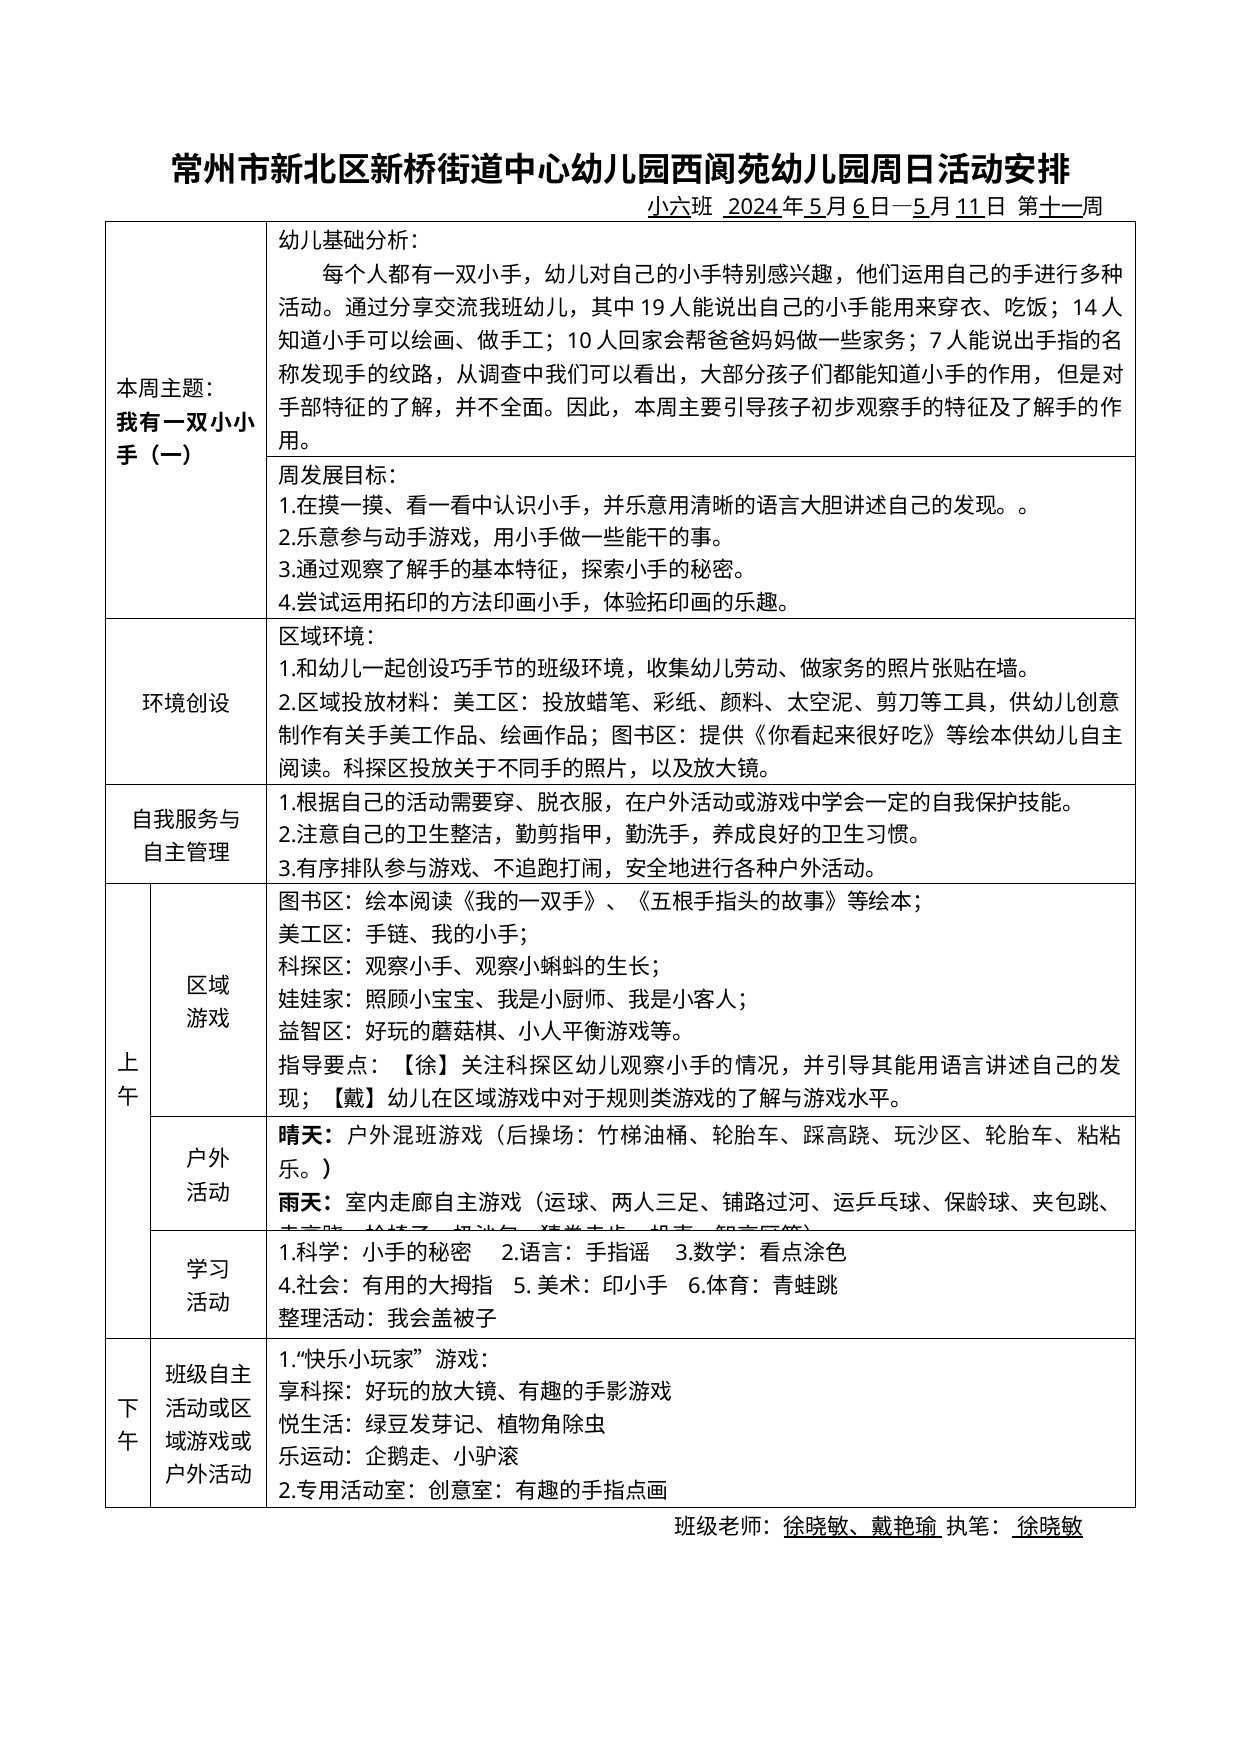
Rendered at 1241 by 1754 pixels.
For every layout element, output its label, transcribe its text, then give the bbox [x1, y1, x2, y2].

table_header 本周主题： 我有一双小小手（一） [106, 222, 266, 617]
table_cell 区域环境： 1.和幼儿一起创设巧手节的班级环境，收集幼儿劳动、做家务的照片张贴在墙。 2.区域投放材料：美工区：投放蜡笔、彩纸、颜料、太空泥、剪刀等工具，供幼儿创意制作有关手美工作品、绘画作品；图书区：提供《你看起来很好吃》等绘本供幼儿自主阅读。科探区投放关于不同手的照片，以及放大镜。 [267, 619, 1135, 783]
text 常州市新北区新桥街道中心幼儿园西阆苑幼儿园周日活动安排 [136, 154, 1104, 188]
table_cell 1.科学：小手的秘密 2.语言：手指谣 3.数学：看点涂色 4.社会：有用的大拇指 5. 美术：印小手 6.体育：青蛙跳 整理活动：我会盖被子 [267, 1231, 1135, 1338]
table_cell 下午 [106, 1339, 150, 1507]
table_cell 班级自主活动或区域游戏或户外活动 [151, 1339, 266, 1507]
table_cell 周发展目标： 1.在摸一摸、看一看中认识小手，并乐意用清晰的语言大胆讲述自己的发现。。 2.乐意参与动手游戏，用小手做一些能干的事。 3.通过观察了解手的基本特征，探索小手的秘密。 4.尝试运用拓印的方法印画小手，体验拓印画的乐趣。 [267, 457, 1135, 617]
table_cell 晴天：户外混班游戏（后操场：竹梯油桶、轮胎车、踩高跷、玩沙区、轮胎车、粘粘乐。） 雨天：室内走廊自主游戏（运球、两人三足、铺路过河、运乒乓球、保龄球、夹包跳、走高跷、抢椅子、扔沙包、猜拳走步、投壶、智高区等）。 [267, 1117, 1135, 1230]
table_cell 区域 游戏 [151, 884, 266, 1116]
table_cell 户外 活动 [151, 1117, 266, 1230]
table_cell 自我服务与 自主管理 [106, 785, 266, 883]
table_header 幼儿基础分析： 每个人都有一双小手，幼儿对自己的小手特别感兴趣，他们运用自己的手进行多种活动。通过分享交流我班幼儿，其中19人能说出自己的小手能用来穿衣、吃饭；14人知道小手可以绘画、做手工；10人回家会帮爸爸妈妈做一些家务；7人能说出手指的名称发现手的纹路，从调查中我们可以看出，大部分孩子们都能知道小手的作用，但是对手部特征的了解，并不全面。因此，本周主要引导孩子初步观察手的特征及了解手的作用。 [267, 222, 1135, 456]
text 小六班 2024年 5月6日—5月11日 第十一周 [136, 188, 1104, 221]
table_cell 图书区：绘本阅读《我的一双手》、《五根手指头的故事》等绘本； 美工区：手链、我的小手； 科探区：观察小手、观察小蝌蚪的生长； 娃娃家：照顾小宝宝、我是小厨师、我是小客人； 益智区：好玩的蘑菇棋、小人平衡游戏等。 指导要点：【徐】关注科探区幼儿观察小手的情况，并引导其能用语言讲述自己的发现；【戴】幼儿在区域游戏中对于规则类游戏的了解与游戏水平。 关注要点：【戴】1.关注一直更换游戏的幼儿。2.娃娃家的整理与游戏情况。【徐】关注美工区幼儿与材料的互动情况。 [267, 884, 1135, 1116]
table_cell 上午 [106, 884, 150, 1338]
table_cell 环境创设 [106, 619, 266, 783]
table_cell 1.根据自己的活动需要穿、脱衣服，在户外活动或游戏中学会一定的自我保护技能。 2.注意自己的卫生整洁，勤剪指甲，勤洗手，养成良好的卫生习惯。 3.有序排队参与游戏、不追跑打闹，安全地进行各种户外活动。 [267, 785, 1135, 883]
table_cell 1.“快乐小玩家”游戏： 享科探：好玩的放大镜、有趣的手影游戏 悦生活：绿豆发芽记、植物角除虫 乐运动：企鹅走、小驴滚 2.专用活动室：创意室：有趣的手指点画 [267, 1339, 1135, 1507]
text 班级老师：徐晓敏、戴艳瑜 执笔： 徐晓敏 [136, 1508, 1082, 1541]
table_cell 学习 活动 [151, 1231, 266, 1338]
